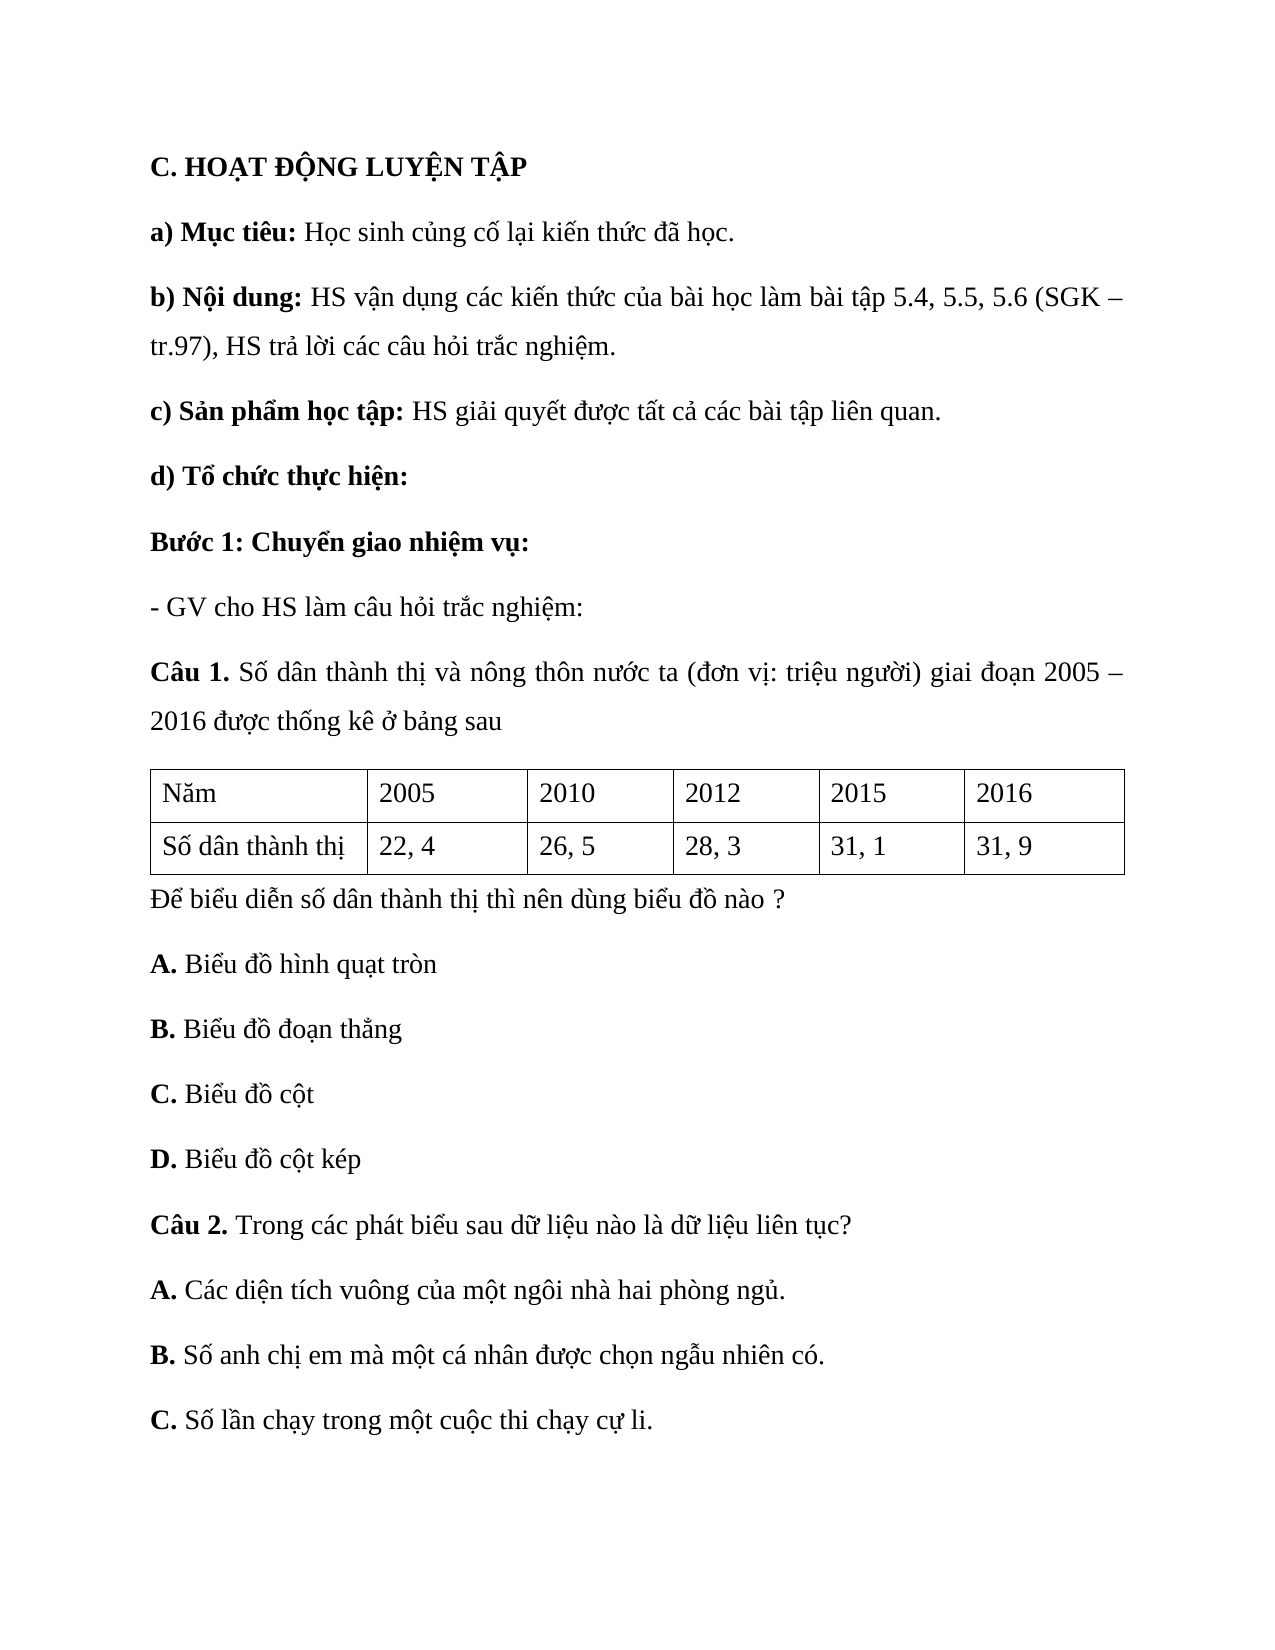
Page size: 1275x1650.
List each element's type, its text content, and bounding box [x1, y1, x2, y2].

text C. Số lần chạy trong một cuộc thi chạy cự li. [150, 1403, 1125, 1436]
text Để biểu diễn số dân thành thị thì nên dùng biểu đồ nào ? [150, 882, 1125, 914]
text B. Số anh chị em mà một cá nhân được chọn ngẫu nhiên có. [150, 1338, 1125, 1371]
text c) Sản phẩm học tập: HS giải quyết được tất cả các bài tập liên quan. [150, 394, 1125, 427]
text - GV cho HS làm câu hỏi trắc nghiệm: [150, 590, 1125, 622]
text d) Tổ chức thực hiện: [150, 459, 1125, 492]
table_header Năm [151, 770, 367, 822]
text Bước 1: Chuyển giao nhiệm vụ: [150, 524, 1125, 557]
table_cell Số dân thành thị [151, 823, 367, 874]
table_header 2005 [368, 770, 527, 822]
table_cell 26, 5 [528, 823, 673, 874]
text b) Nội dung: HS vận dụng các kiến thức của bài học làm bài tập 5.4, 5.5, 5.6 (SGK – tr.97), HS trả lời các câu hỏi trắc nghiệm. [150, 280, 1125, 361]
text D. Biểu đồ cột kép [150, 1142, 1125, 1175]
table_header 2010 [528, 770, 673, 822]
text A. Các diện tích vuông của một ngôi nhà hai phòng ngủ. [150, 1273, 1125, 1305]
text B. Biểu đồ đoạn thẳng [150, 1012, 1125, 1044]
text a) Mục tiêu: Học sinh củng cố lại kiến thức đã học. [150, 215, 1125, 248]
table_cell 31, 1 [820, 823, 964, 874]
text A. Biểu đồ hình quạt tròn [150, 947, 1125, 979]
table_header 2015 [820, 770, 964, 822]
table_cell 31, 9 [965, 823, 1124, 874]
text C. HOẠT ĐỘNG LUYỆN TẬP [150, 150, 1125, 182]
table_cell 22, 4 [368, 823, 527, 874]
table_header 2016 [965, 770, 1124, 822]
table_header 2012 [674, 770, 819, 822]
table_cell 28, 3 [674, 823, 819, 874]
text C. Biểu đồ cột [150, 1077, 1125, 1110]
text Câu 2. Trong các phát biểu sau dữ liệu nào là dữ liệu liên tục? [150, 1208, 1125, 1240]
text Câu 1. Số dân thành thị và nông thôn nước ta (đơn vị: triệu người) giai đoạn 2005 – 2016 được thống kê ở bảng sau [150, 655, 1125, 736]
